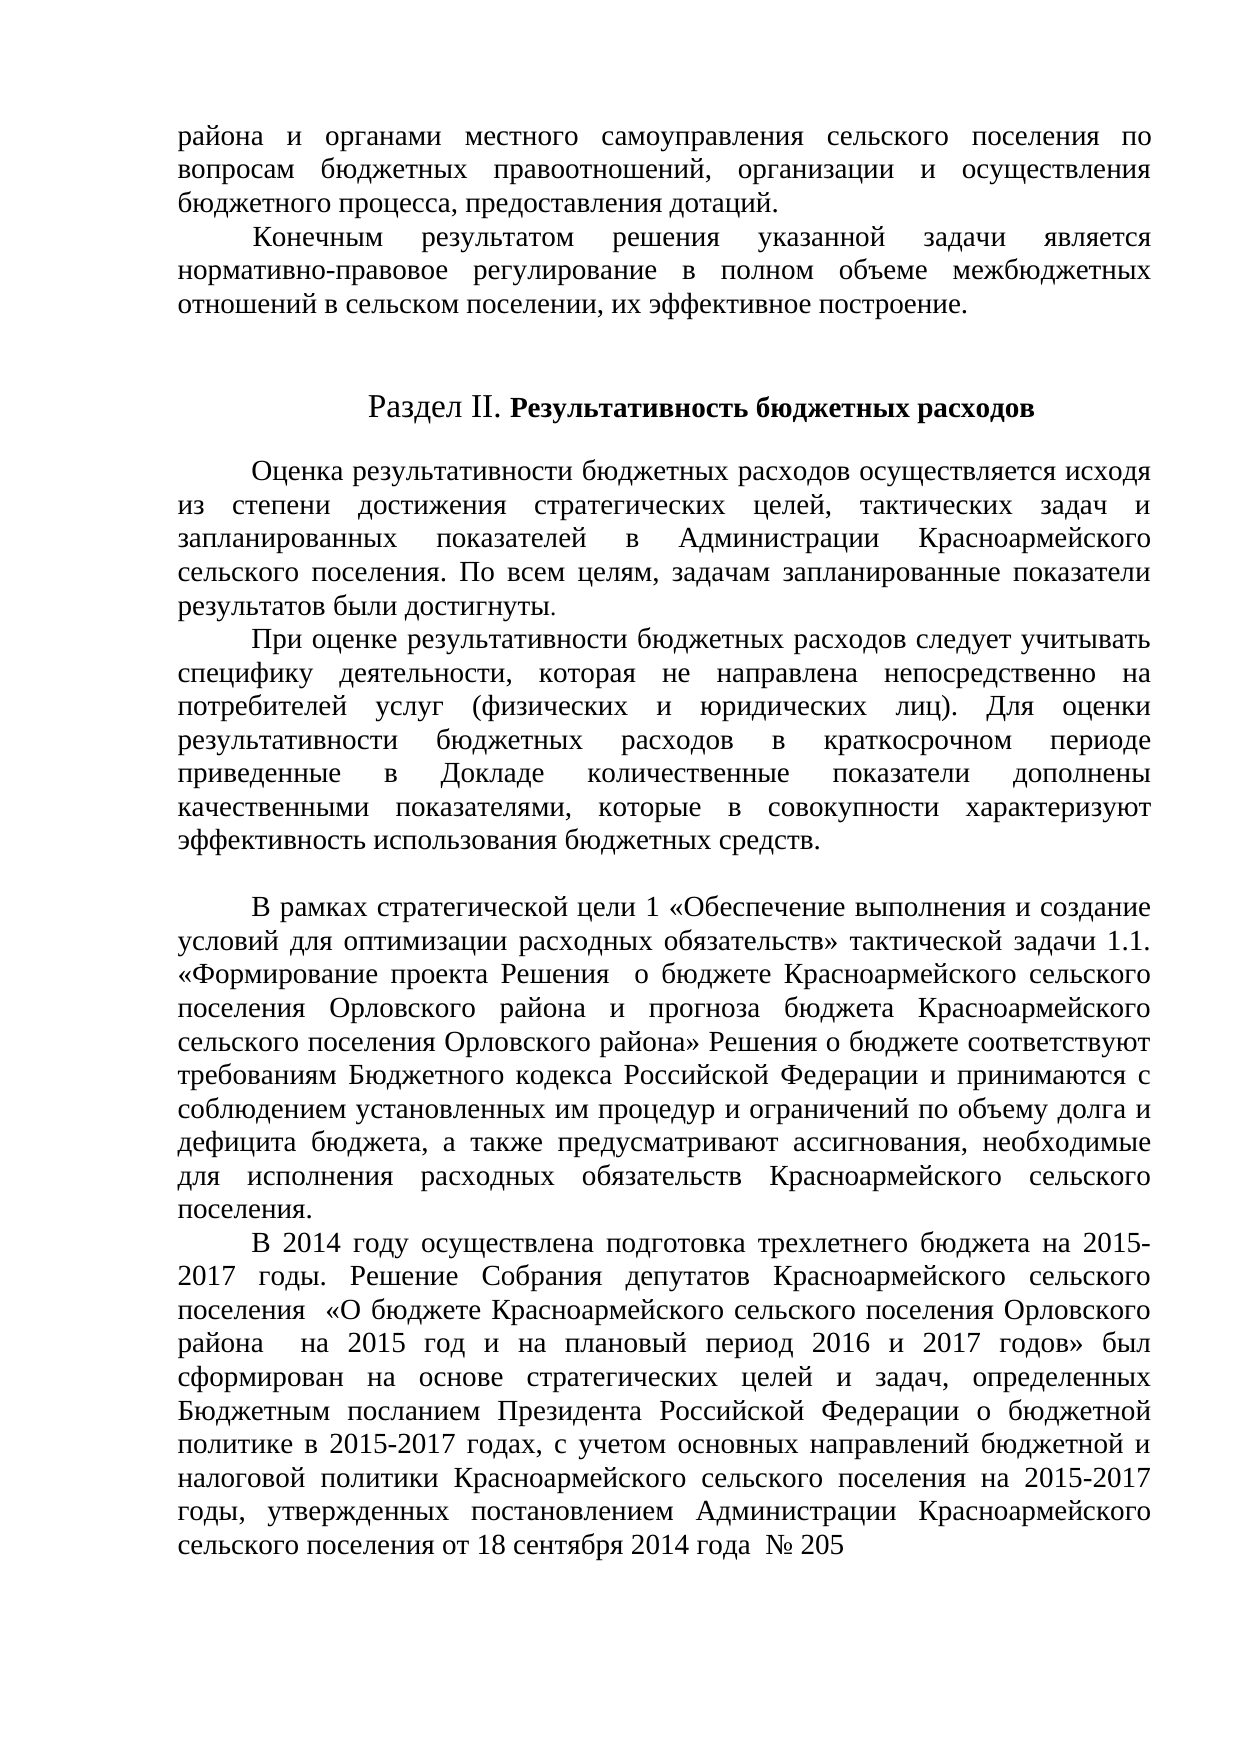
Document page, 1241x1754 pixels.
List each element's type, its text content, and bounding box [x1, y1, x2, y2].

text В рамках стратегической цели 1 «Обеспечение выполнения и создание условий для оптимизации расходных обязательств» тактической задачи 1.1. «Формирование проекта Решения о бюджете Красноармейского сельского поселения Орловского района и прогноза бюджета Красноармейского сельского поселения Орловского района» Решения о бюджете соответствуют требованиям Бюджетного кодекса Российской Федерации и принимаются с соблюдением установленных им процедур и ограничений по объему долга и дефицита бюджета, а также предусматривают ассигнования, необходимые для исполнения расходных обязательств Красноармейского сельского поселения. [177, 889, 1152, 1225]
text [177, 118, 1152, 219]
text Конечным результатом решения указанной задачи является нормативно-правовое регулирование в полном объеме межбюджетных отношений в сельском поселении, их эффективное построение. [177, 219, 1152, 319]
text При оценке результативности бюджетных расходов следует учитывать специфику деятельности, которая не направлена непосредственно на потребителей услуг (физических и юридических лиц). Для оценки результативности бюджетных расходов в краткосрочном периоде приведенные в Докладе количественные показатели дополнены качественными показателями, которые в совокупности характеризуют эффективность использования бюджетных средств. [177, 621, 1152, 856]
text Оценка результативности бюджетных расходов осуществляется исходя из степени достижения стратегических целей, тактических задач и запланированных показателей в Администрации Красноармейского сельского поселения. По всем целям, задачам запланированные показатели результатов были достигнуты. [177, 453, 1152, 621]
text В 2014 году осуществлена подготовка трехлетнего бюджета на 2015-2017 годы. Решение Собрания депутатов Красноармейского сельского поселения «О бюджете Красноармейского сельского поселения Орловского района на 2015 год и на плановый период 2016 и 2017 годов» был сформирован на основе стратегических целей и задач, определенных Бюджетным посланием Президента Российской Федерации о бюджетной политике в 2015-2017 годах, с учетом основных направлений бюджетной и налоговой политики Красноармейского сельского поселения на 2015-2017 годы, утвержденных постановлением Администрации Красноармейского сельского поселения от 18 сентября 2014 года № 205 [177, 1225, 1152, 1560]
subtitle Раздел II. Результативность бюджетных расходов [177, 386, 1152, 425]
